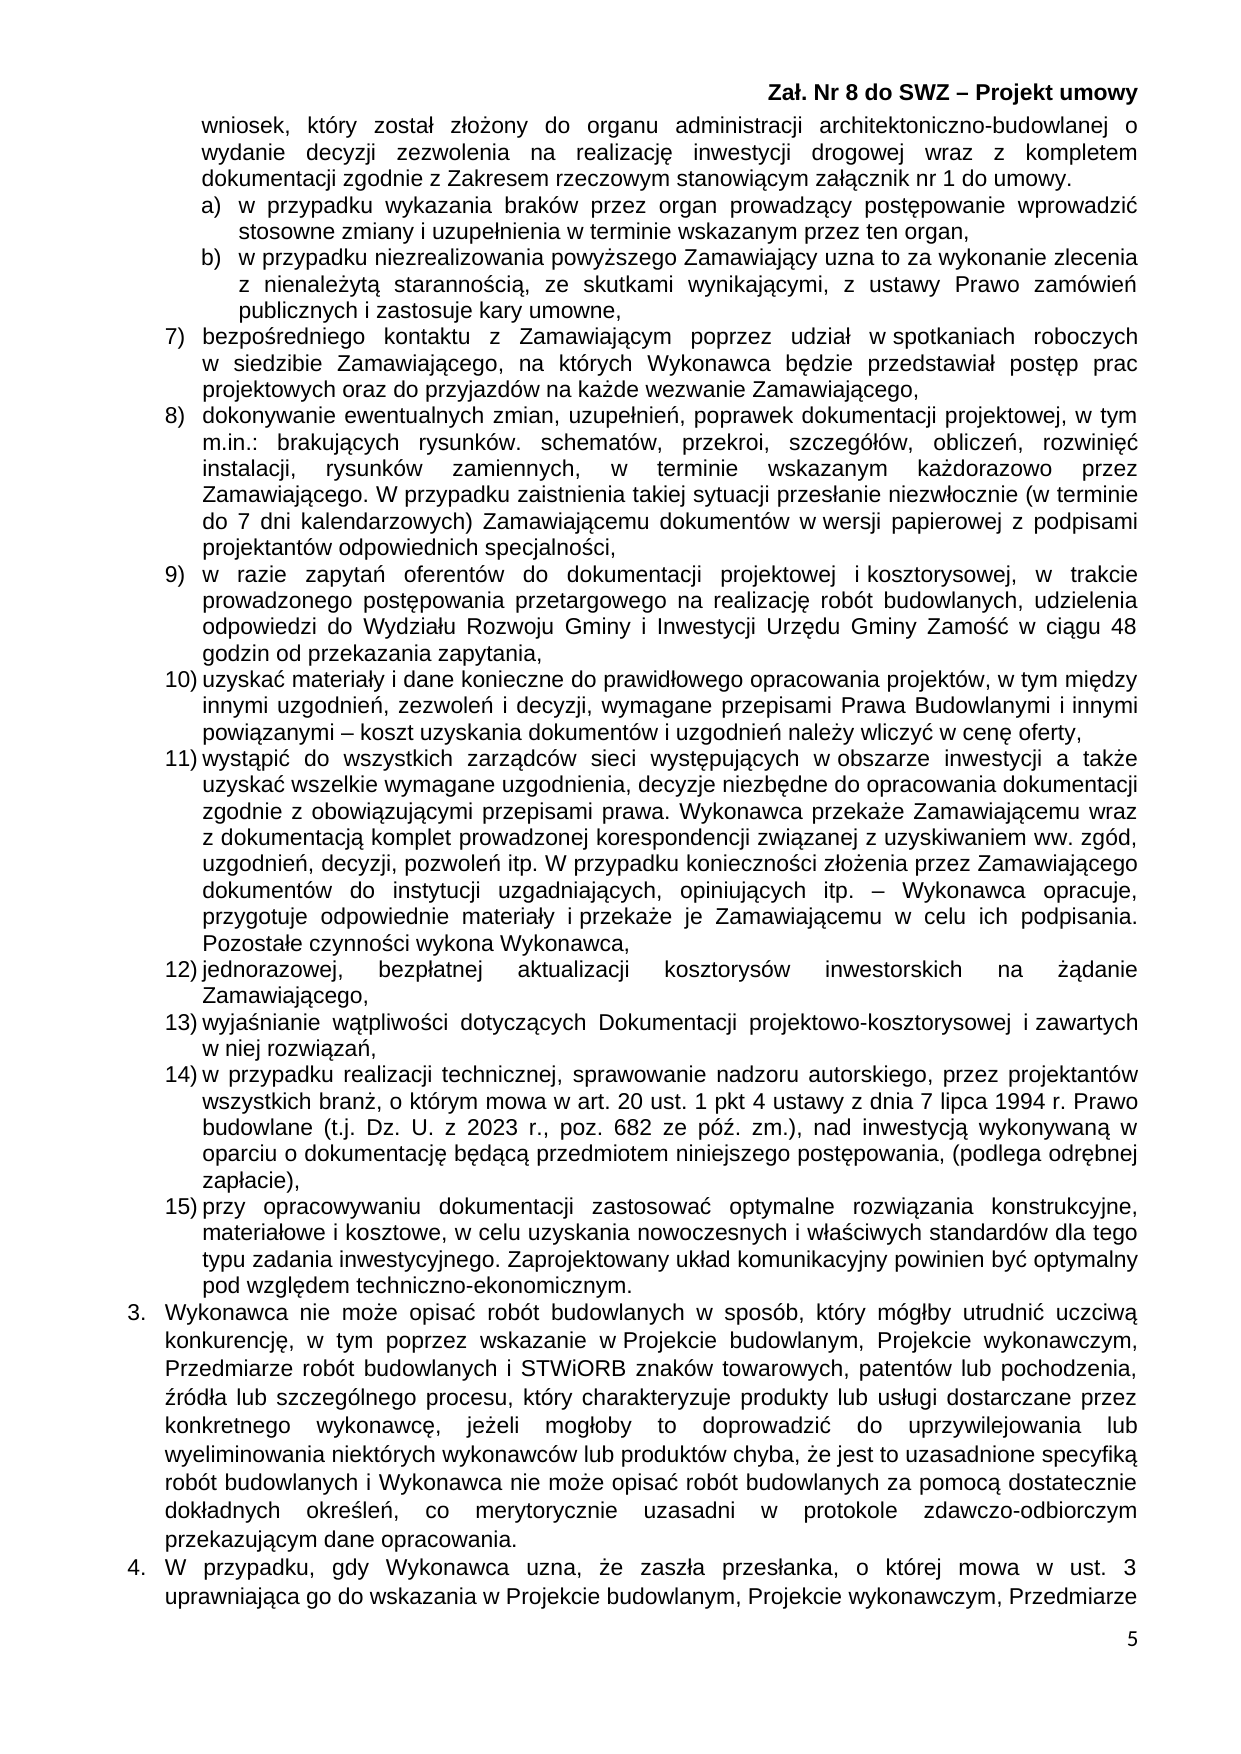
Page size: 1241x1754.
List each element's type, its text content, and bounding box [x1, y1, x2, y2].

list w przypadku niezrealizowania powyższego Zamawiający uzna to za wykonanie zlecenia z nienależytą starannością, ze skutkami wynikającymi, z ustawy Prawo zamówień publicznych i zastosuje kary umowne, [201, 244, 1138, 323]
list dokonywanie ewentualnych zmian, uzupełnień, poprawek dokumentacji projektowej, w tym m.in.: brakujących rysunków. schematów, przekroi, szczegółów, obliczeń, rozwinięć instalacji, rysunków zamiennych, w terminie wskazanym każdorazowo przez Zamawiającego. W przypadku zaistnienia takiej sytuacji przesłanie niezwłocznie (w terminie do 7 dni kalendarzowych) Zamawiającemu dokumentów w wersji papierowej z podpisami projektantów odpowiednich specjalności, [164, 402, 1138, 561]
list wystąpić do wszystkich zarządców sieci występujących w obszarze inwestycji a także uzyskać wszelkie wymagane uzgodnienia, decyzje niezbędne do opracowania dokumentacji zgodnie z obowiązującymi przepisami prawa. Wykonawca przekaże Zamawiającemu wraz z dokumentacją komplet prowadzonej korespondencji związanej z uzyskiwaniem ww. zgód, uzgodnień, decyzji, pozwoleń itp. W przypadku konieczności złożenia przez Zamawiającego dokumentów do instytucji uzgadniających, opiniujących itp. – Wykonawca opracuje, przygotuje odpowiednie materiały i przekaże je Zamawiającemu w celu ich podpisania. Pozostałe czynności wykona Wykonawca, [164, 745, 1138, 956]
list bezpośredniego kontaktu z Zamawiającym poprzez udział w spotkaniach roboczych w siedzibie Zamawiającego, na których Wykonawca będzie przedstawiał postęp prac projektowych oraz do przyjazdów na każde wezwanie Zamawiającego, [164, 323, 1138, 402]
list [164, 112, 1138, 192]
list w przypadku wykazania braków przez organ prowadzący postępowanie wprowadzić stosowne zmiany i uzupełnienia w terminie wskazanym przez ten organ, [201, 192, 1138, 244]
list uzyskać materiały i dane konieczne do prawidłowego opracowania projektów, w tym między innymi uzgodnień, zezwoleń i decyzji, wymagane przepisami Prawa Budowlanymi i innymi powiązanymi – koszt uzyskania dokumentów i uzgodnień należy wliczyć w cenę oferty, [164, 666, 1138, 745]
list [127, 1554, 1138, 1609]
list w przypadku realizacji technicznej, sprawowanie nadzoru autorskiego, przez projektantów wszystkich branż, o którym mowa w art. 20 ust. 1 pkt 4 ustawy z dnia 7 lipca 1994 r. Prawo budowlane (t.j. Dz. U. z 2023 r., poz. 682 ze póź. zm.), nad inwestycją wykonywaną w oparciu o dokumentację będącą przedmiotem niniejszego postępowania, (podlega odrębnej zapłacie), [164, 1061, 1138, 1193]
list Wykonawca nie może opisać robót budowlanych w sposób, który mógłby utrudnić uczciwą konkurencję, w tym poprzez wskazanie w Projekcie budowlanym, Projekcie wykonawczym, Przedmiarze robót budowlanych i STWiORB znaków towarowych, patentów lub pochodzenia, źródła lub szczególnego procesu, który charakteryzuje produkty lub usługi dostarczane przez konkretnego wykonawcę, jeżeli mogłoby to doprowadzić do uprzywilejowania lub wyeliminowania niektórych wykonawców lub produktów chyba, że jest to uzasadnione specyfiką robót budowlanych i Wykonawca nie może opisać robót budowlanych za pomocą dostatecznie dokładnych określeń, co merytorycznie uzasadni w protokole zdawczo-odbiorczym przekazującym dane opracowania. [127, 1298, 1138, 1552]
list wyjaśnianie wątpliwości dotyczących Dokumentacji projektowo-kosztorysowej i zawartych w niej rozwiązań, [164, 1008, 1138, 1061]
list przy opracowywaniu dokumentacji zastosować optymalne rozwiązania konstrukcyjne, materiałowe i kosztowe, w celu uzyskania nowoczesnych i właściwych standardów dla tego typu zadania inwestycyjnego. Zaprojektowany układ komunikacyjny powinien być optymalny pod względem techniczno-ekonomicznym. [164, 1193, 1138, 1298]
list w razie zapytań oferentów do dokumentacji projektowej i kosztorysowej, w trakcie prowadzonego postępowania przetargowego na realizację robót budowlanych, udzielenia odpowiedzi do Wydziału Rozwoju Gminy i Inwestycji Urzędu Gminy Zamość w ciągu 48 godzin od przekazania zapytania, [164, 561, 1138, 666]
list jednorazowej, bezpłatnej aktualizacji kosztorysów inwestorskich na żądanie Zamawiającego, [164, 956, 1138, 1008]
